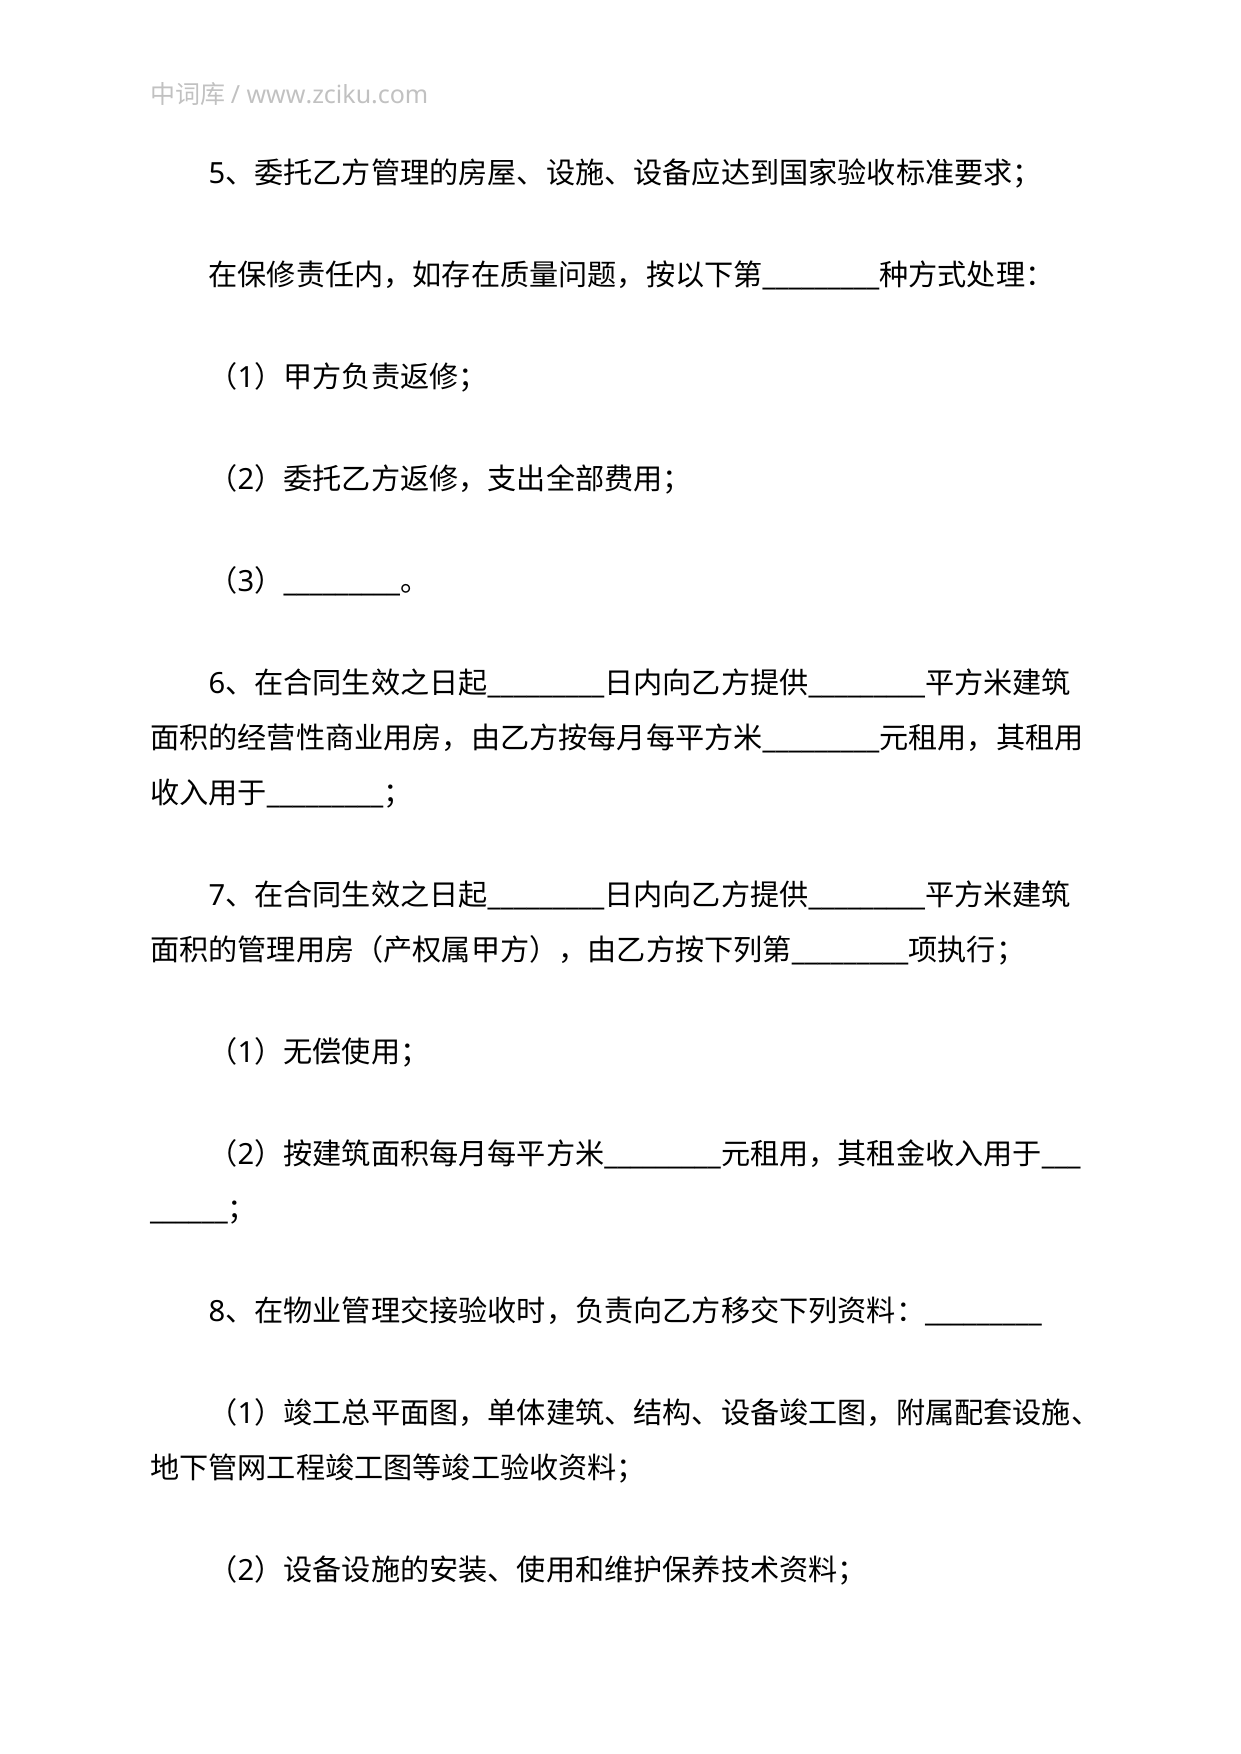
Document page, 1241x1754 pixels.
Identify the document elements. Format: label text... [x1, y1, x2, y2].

text 7、在合同生效之日起_________日内向乙方提供_________平方米建筑面积的管理用房（产权属甲方），由乙方按下列第_________项执行； [150, 872, 1090, 969]
text （3）_________。 [150, 558, 1090, 600]
text （2）按建筑面积每月每平方米_________元租用，其租金收入用于_________； [150, 1131, 1090, 1228]
text （1）竣工总平面图，单体建筑、结构、设备竣工图，附属配套设施、地下管网工程竣工图等竣工验收资料； [150, 1390, 1090, 1487]
text （1）甲方负责返修； [150, 354, 1090, 396]
text （2）设备设施的安装、使用和维护保养技术资料； [150, 1547, 1090, 1589]
text 8、在物业管理交接验收时，负责向乙方移交下列资料：_________ [150, 1288, 1090, 1330]
text 在保修责任内，如存在质量问题，按以下第_________种方式处理： [150, 252, 1090, 294]
text （2）委托乙方返修，支出全部费用； [150, 456, 1090, 498]
text （1）无偿使用； [150, 1029, 1090, 1071]
text 5、委托乙方管理的房屋、设施、设备应达到国家验收标准要求； [150, 150, 1090, 192]
text 6、在合同生效之日起_________日内向乙方提供_________平方米建筑面积的经营性商业用房，由乙方按每月每平方米_________元租用，其租用收入用于_________； [150, 660, 1090, 812]
